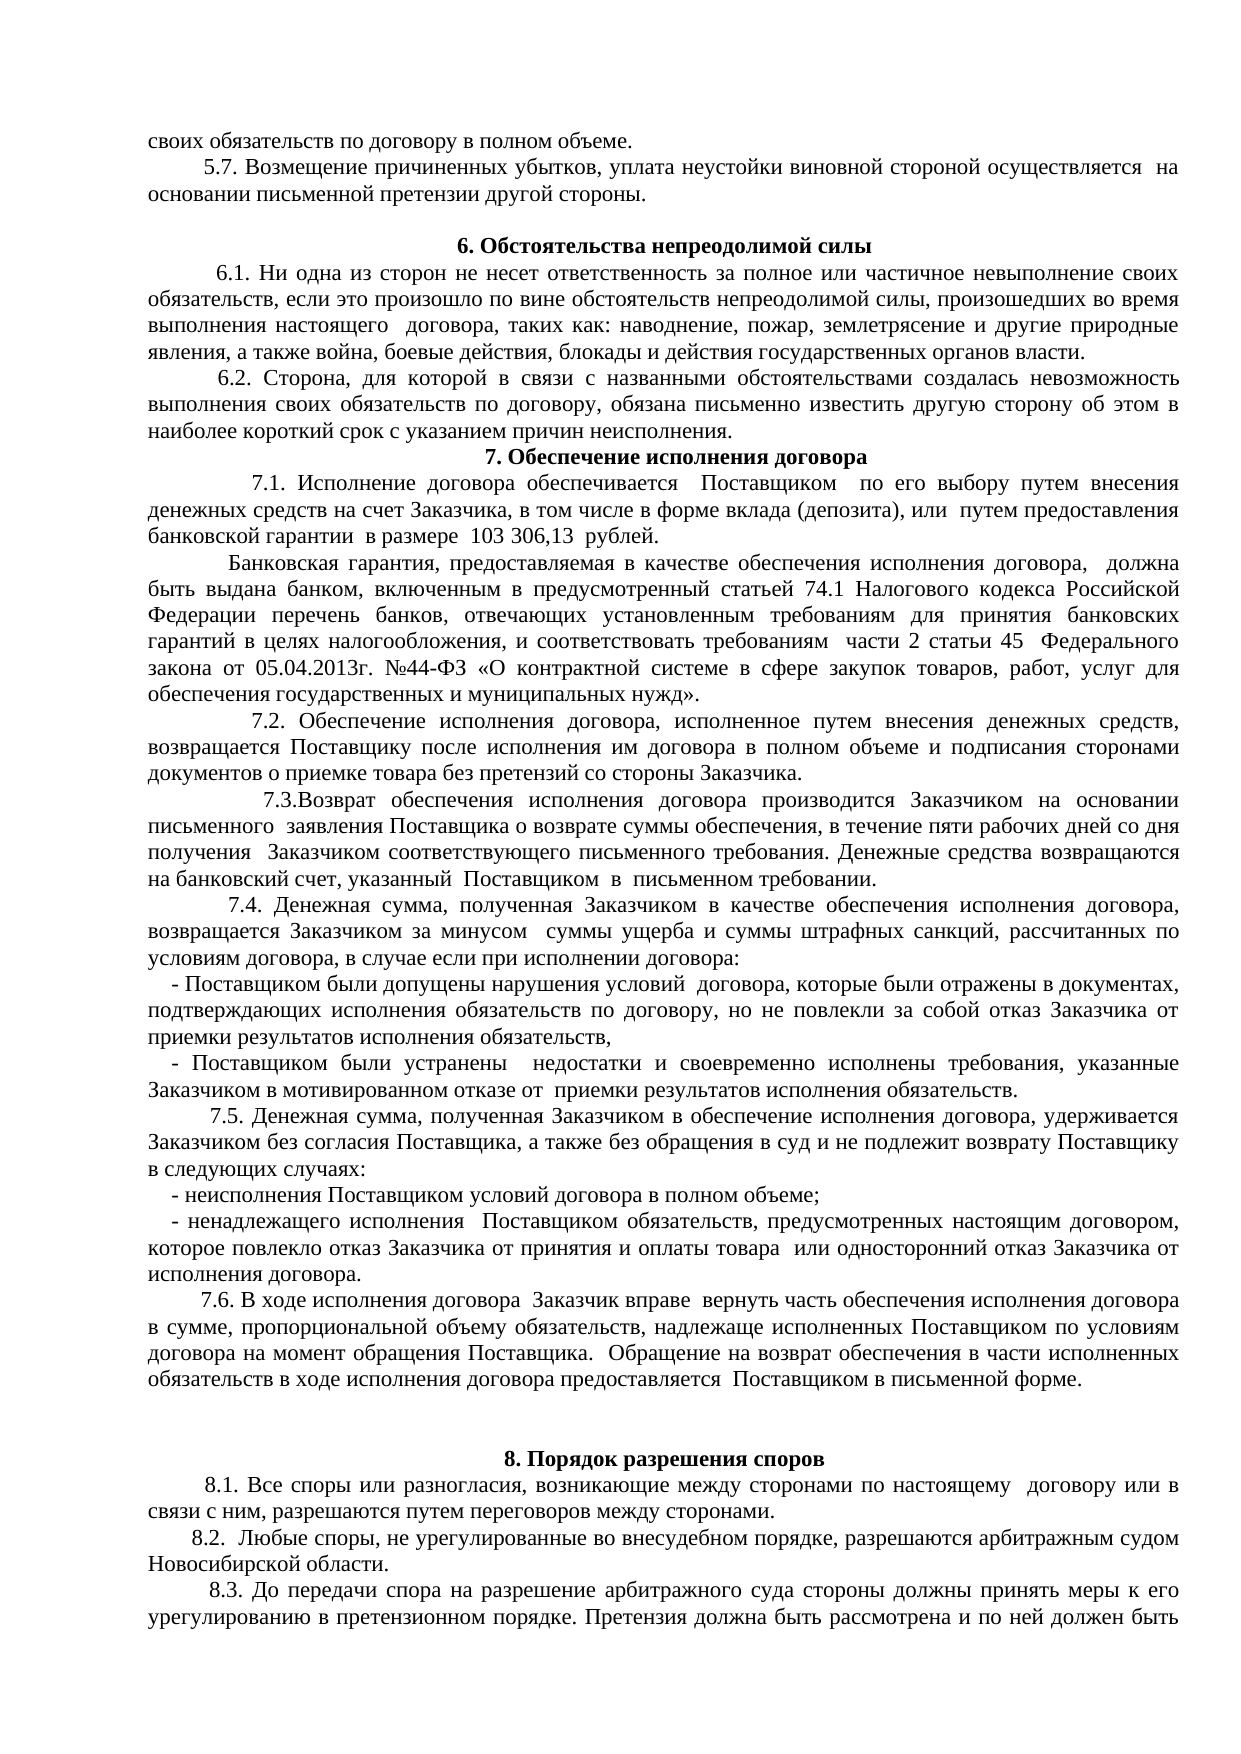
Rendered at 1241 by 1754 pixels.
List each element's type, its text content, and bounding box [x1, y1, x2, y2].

text Банковская гарантия, предоставляемая в качестве обеспечения исполнения договора, должна быть выдана банком, включенным в предусмотренный статьей 74.1 Налогового кодекса Российской Федерации перечень банков, отвечающих установленным требованиям для принятия банковских гарантий в целях налогообложения, и соответствовать требованиям части 2 статьи 45 Федерального закона от 05.04.2013г. №44-ФЗ «О контрактной системе в сфере закупок товаров, работ, услуг для обеспечения государственных и муниципальных нужд». [148, 548, 1181, 707]
text 7.1. Исполнение договора обеспечивается Поставщиком по его выбору путем внесения денежных средств на счет Заказчика, в том числе в форме вклада (депозита), или путем предоставления банковской гарантии в размере 103 306,13 рублей. [148, 469, 1181, 548]
text - Поставщиком были устранены недостатки и своевременно исполнены требования, указанные Заказчиком в мотивированном отказе от приемки результатов исполнения обязательств. [148, 1049, 1181, 1102]
text 7. Обеспечение исполнения договора [148, 443, 1181, 469]
text 6.2. Сторона, для которой в связи с названными обстоятельствами создалась невозможность выполнения своих обязательств по договору, обязана письменно известить другую сторону об этом в наиболее короткий срок с указанием причин неисполнения. [148, 364, 1181, 443]
text 8.2. Любые споры, не урегулированные во внесудебном порядке, разрешаются арбитражным судом Новосибирской области. [148, 1524, 1181, 1576]
text 5.7. Возмещение причиненных убытков, уплата неустойки виновной стороной осуществляется на основании письменной претензии другой стороны. [148, 153, 1181, 206]
text 7.2. Обеспечение исполнения договора, исполненное путем внесения денежных средств, возвращается Поставщику после исполнения им договора в полном объеме и подписания сторонами документов о приемке товара без претензий со стороны Заказчика. [148, 707, 1181, 786]
text 6.1. Ни одна из сторон не несет ответственность за полное или частичное невыполнение своих обязательств, если это произошло по вине обстоятельств непреодолимой силы, произошедших во время выполнения настоящего договора, таких как: наводнение, пожар, землетрясение и другие природные явления, а также война, боевые действия, блокады и действия государственных органов власти. [148, 259, 1181, 364]
text 7.3.Возврат обеспечения исполнения договора производится Заказчиком на основании письменного заявления Поставщика о возврате суммы обеспечения, в течение пяти рабочих дней со дня получения Заказчиком соответствующего письменного требования. Денежные средства возвращаются на банковский счет, указанный Поставщиком в письменном требовании. [148, 786, 1181, 891]
text 6. Обстоятельства непреодолимой силы [148, 232, 1181, 259]
text - неисполнения Поставщиком условий договора в полном объеме; [148, 1181, 1181, 1207]
text 8.1. Все споры или разногласия, возникающие между сторонами по настоящему договору или в связи с ним, разрешаются путем переговоров между сторонами. [148, 1471, 1181, 1524]
text 8. Порядок разрешения споров [148, 1444, 1181, 1471]
text - ненадлежащего исполнения Поставщиком обязательств, предусмотренных настоящим договором, которое повлекло отказ Заказчика от принятия и оплаты товара или односторонний отказ Заказчика от исполнения договора. [148, 1207, 1181, 1286]
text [148, 1576, 1181, 1629]
text 7.6. В ходе исполнения договора Заказчик вправе вернуть часть обеспечения исполнения договора в сумме, пропорциональной объему обязательств, надлежаще исполненных Поставщиком по условиям договора на момент обращения Поставщика. Обращение на возврат обеспечения в части исполненных обязательств в ходе исполнения договора предоставляется Поставщиком в письменной форме. [148, 1286, 1181, 1392]
text - Поставщиком были допущены нарушения условий договора, которые были отражены в документах, подтверждающих исполнения обязательств по договору, но не повлекли за собой отказ Заказчика от приемки результатов исполнения обязательств, [148, 970, 1181, 1049]
text 7.4. Денежная сумма, полученная Заказчиком в качестве обеспечения исполнения договора, возвращается Заказчиком за минусом суммы ущерба и суммы штрафных санкций, рассчитанных по условиям договора, в случае если при исполнении договора: [148, 891, 1181, 970]
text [148, 127, 1181, 153]
text 7.5. Денежная сумма, полученная Заказчиком в обеспечение исполнения договора, удерживается Заказчиком без согласия Поставщика, а также без обращения в суд и не подлежит возврату Поставщику в следующих случаях: [148, 1102, 1181, 1181]
